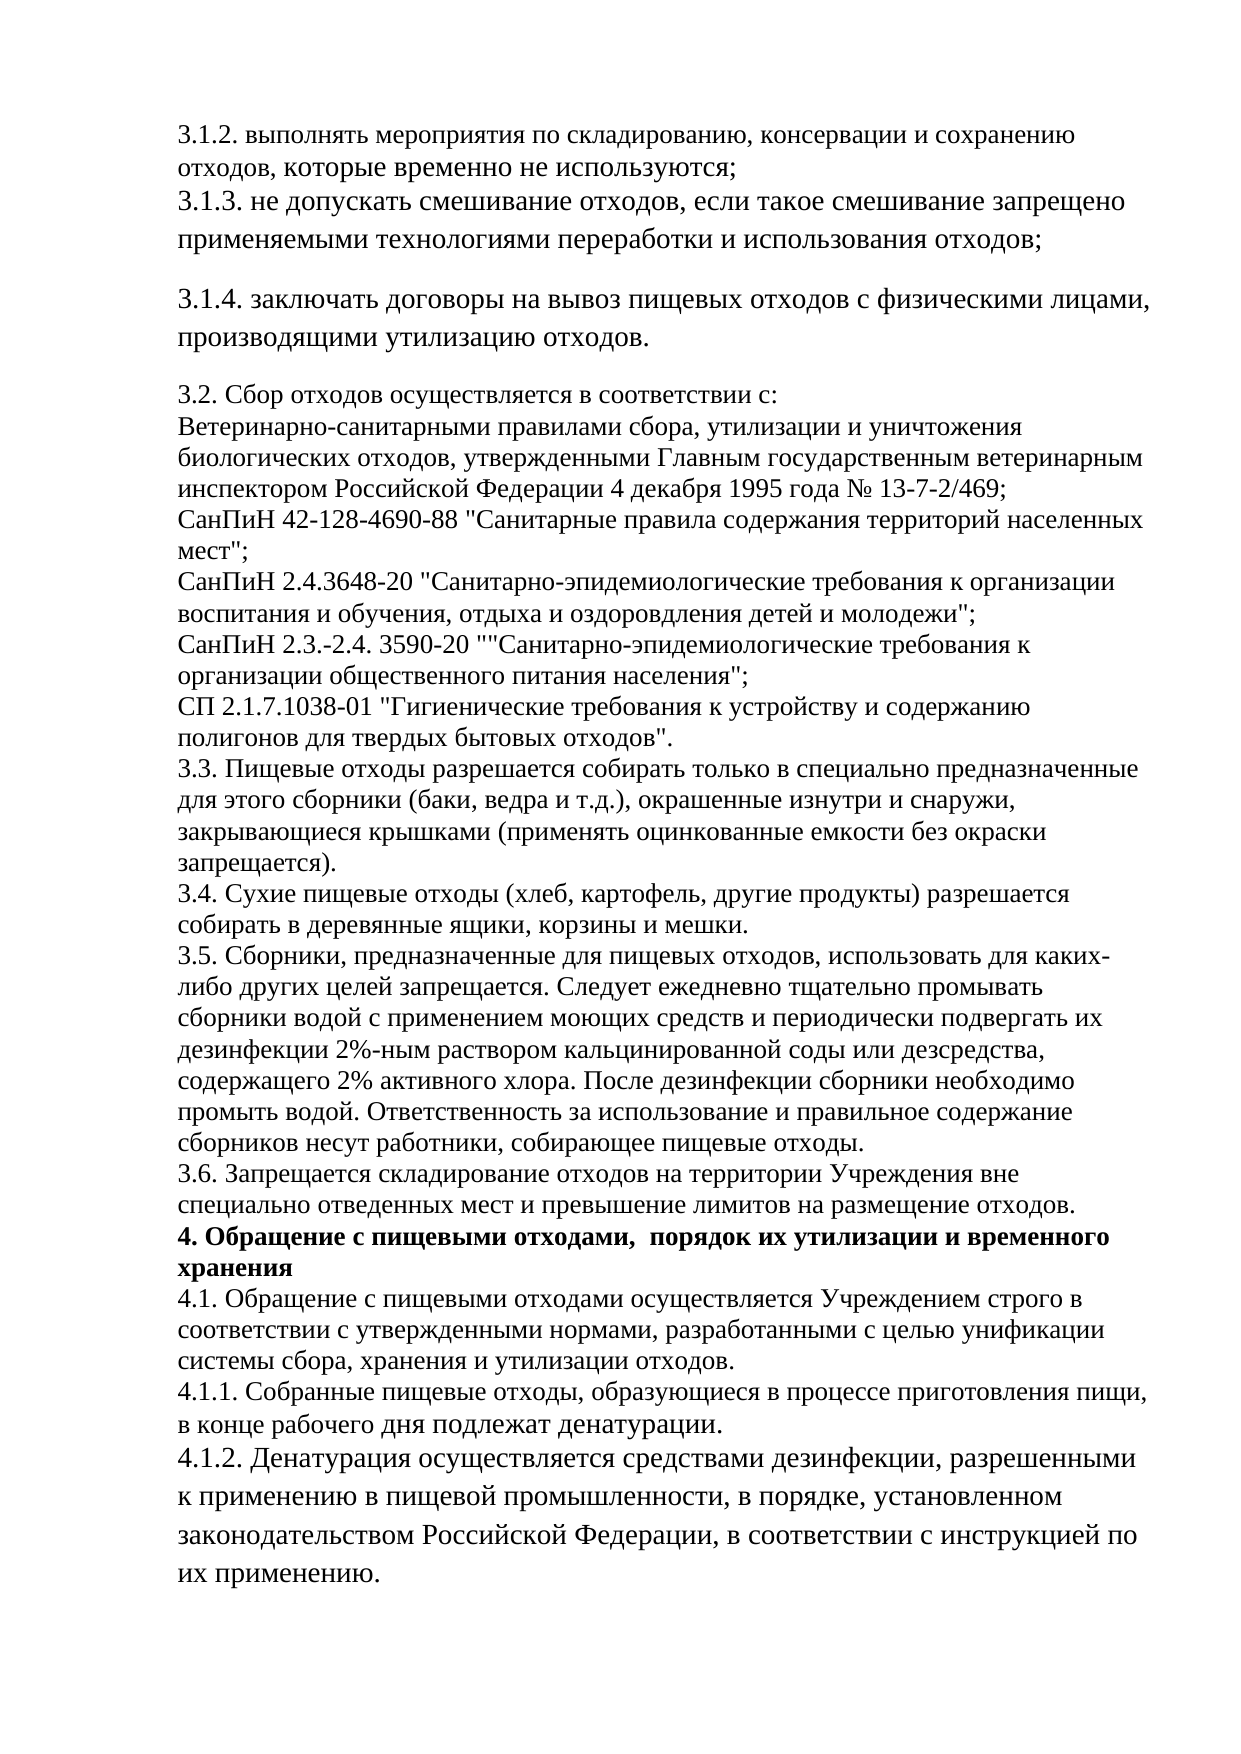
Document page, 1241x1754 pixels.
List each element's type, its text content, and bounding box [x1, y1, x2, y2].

text СанПиН 2.3.-2.4. 3590-20 ""Санитарно-эпидемиологические требования к организации общественного питания населения"; [177, 628, 1152, 690]
text 4.1.1. Собранные пищевые отходы, образующиеся в процессе приготовления пищи, в конце рабочего дня подлежат денатурации. [177, 1375, 1152, 1440]
text 3.1.3. не допускать смешивание отходов, если такое смешивание запрещено применяемыми технологиями переработки и использования отходов; [177, 183, 1152, 255]
text 3.6. Запрещается складирование отходов на территории Учреждения вне специально отведенных мест и превышение лимитов на размещение отходов. [177, 1157, 1152, 1219]
text 4.1. Обращение с пищевыми отходами осуществляется Учреждением строго в соответствии с утвержденными нормами, разработанными с целью унификации системы сбора, хранения и утилизации отходов. [177, 1282, 1152, 1375]
text 4.1.2. Денатурация осуществляется средствами дезинфекции, разрешенными к применению в пищевой промышленности, в порядке, установленном законодательством Российской Федерации, в соответствии с инструкцией по их применению. [177, 1440, 1152, 1589]
text 3.1.2. выполнять мероприятия по складированию, консервации и сохранению отходов, которые временно не используются; [177, 118, 1152, 183]
text Ветеринарно-санитарными правилами сбора, утилизации и уничтожения биологических отходов, утвержденными Главным государственным ветеринарным инспектором Российской Федерации 4 декабря 1995 года № 13-7-2/469; [177, 410, 1152, 503]
text 4. Обращение с пищевыми отходами, порядок их утилизации и временного хранения [177, 1219, 1152, 1282]
text 3.4. Сухие пищевые отходы (хлеб, картофель, другие продукты) разрешается собирать в деревянные ящики, корзины и мешки. [177, 877, 1152, 939]
text 3.3. Пищевые отходы разрешается собирать только в специально предназначенные для этого сборники (баки, ведра и т.д.), окрашенные изнутри и снаружи, закрывающиеся крышками (применять оцинкованные емкости без окраски запрещается). [177, 752, 1152, 877]
text СП 2.1.7.1038-01 "Гигиенические требования к устройству и содержанию полигонов для твердых бытовых отходов". [177, 690, 1152, 752]
text 3.5. Сборники, предназначенные для пищевых отходов, использовать для каких-либо других целей запрещается. Следует ежедневно тщательно промывать сборники водой с применением моющих средств и периодически подвергать их дезинфекции 2%-ным раствором кальцинированной соды или дезсредства, содержащего 2% активного хлора. После дезинфекции сборники необходимо промыть водой. Ответственность за использование и правильное содержание сборников несут работники, собирающее пищевые отходы. [177, 939, 1152, 1157]
text СанПиН 42-128-4690-88 "Санитарные правила содержания территорий населенных мест"; [177, 503, 1152, 566]
text 3.2. Сбор отходов осуществляется в соответствии с: [177, 379, 1152, 410]
text 3.1.4. заключать договоры на вывоз пищевых отходов с физическими лицами, производящими утилизацию отходов. [177, 281, 1152, 353]
text СанПиН 2.4.3648-20 "Санитарно-эпидемиологические требования к организации воспитания и обучения, отдыха и оздоровдления детей и молодежи"; [177, 566, 1152, 628]
